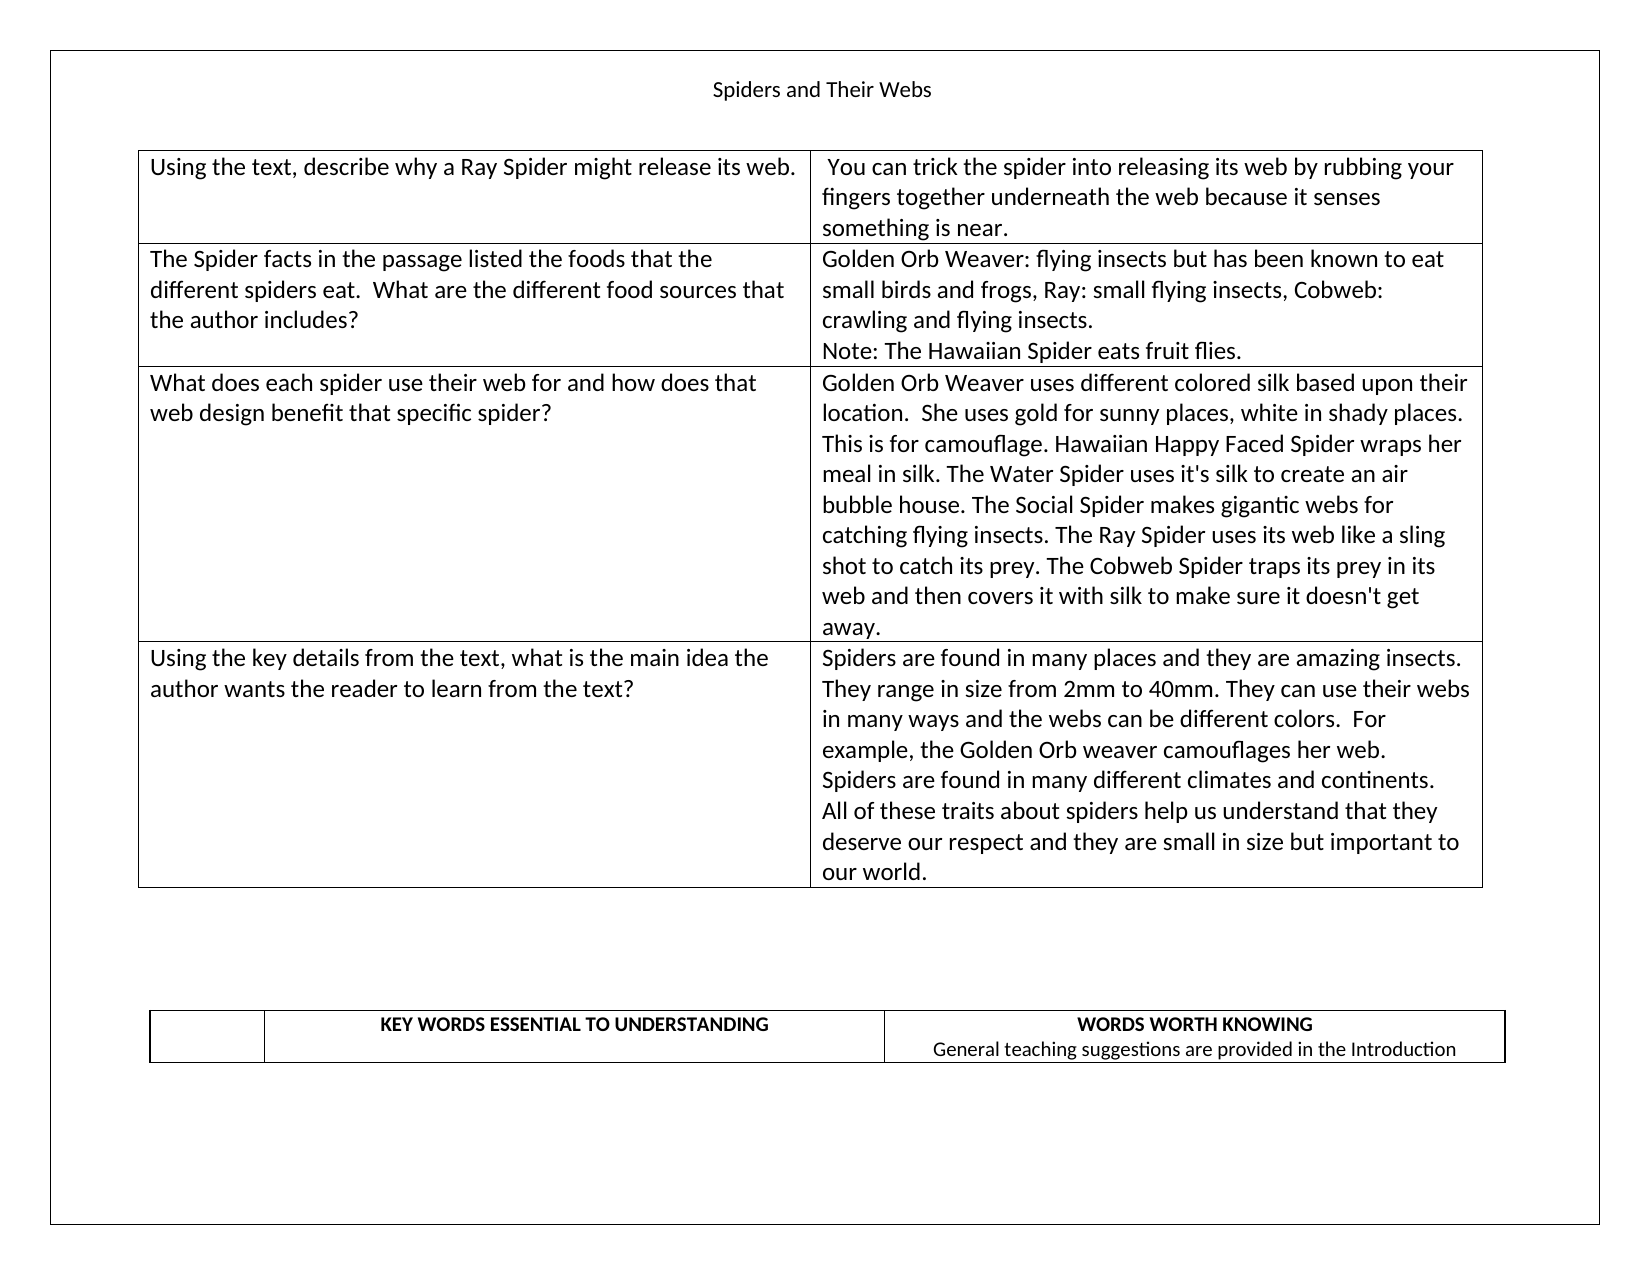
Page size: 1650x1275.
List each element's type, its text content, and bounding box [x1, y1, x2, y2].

table_cell Using the key details from the text, what is the main idea the author wants the reader to learn from the text? [139, 642, 810, 887]
table_cell The Spider facts in the passage listed the foods that the different spiders eat. What are the different food sources that the author includes? [139, 244, 810, 366]
table_header [151, 1011, 264, 1062]
table_cell Golden Orb Weaver uses different colored silk based upon their location. She uses gold for sunny places, white in shady places. This is for camouflage. Hawaiian Happy Faced Spider wraps her meal in silk. The Water Spider uses it's silk to create an air bubble house. The Social Spider makes gigantic webs for catching flying insects. The Ray Spider uses its web like a sling shot to catch its prey. The Cobweb Spider traps its prey in its web and then covers it with silk to make sure it doesn't get away. [811, 367, 1482, 641]
table_cell Spiders are found in many places and they are amazing insects. They range in size from 2mm to 40mm. They can use their webs in many ways and the webs can be different colors. For example, the Golden Orb weaver camouflages her web. Spiders are found in many different climates and continents. All of these traits about spiders help us understand that they deserve our respect and they are small in size but important to our world. [811, 642, 1482, 887]
table_cell What does each spider use their web for and how does that web design benefit that specific spider? [139, 367, 810, 641]
table_cell Using the text, describe why a Ray Spider might release its web. [139, 151, 810, 243]
table_cell Golden Orb Weaver: flying insects but has been known to eat small birds and frogs, Ray: small flying insects, Cobweb: crawling and flying insects. Note: The Hawaiian Spider eats fruit flies. [811, 244, 1482, 366]
table_header KEY WORDS ESSENTIAL TO UNDERSTANDING [265, 1011, 884, 1062]
table_header WORDS WORTH KNOWING General teaching suggestions are provided in the Introduction [885, 1011, 1504, 1062]
table_cell You can trick the spider into releasing its web by rubbing your fingers together underneath the web because it senses something is near. [811, 151, 1482, 243]
